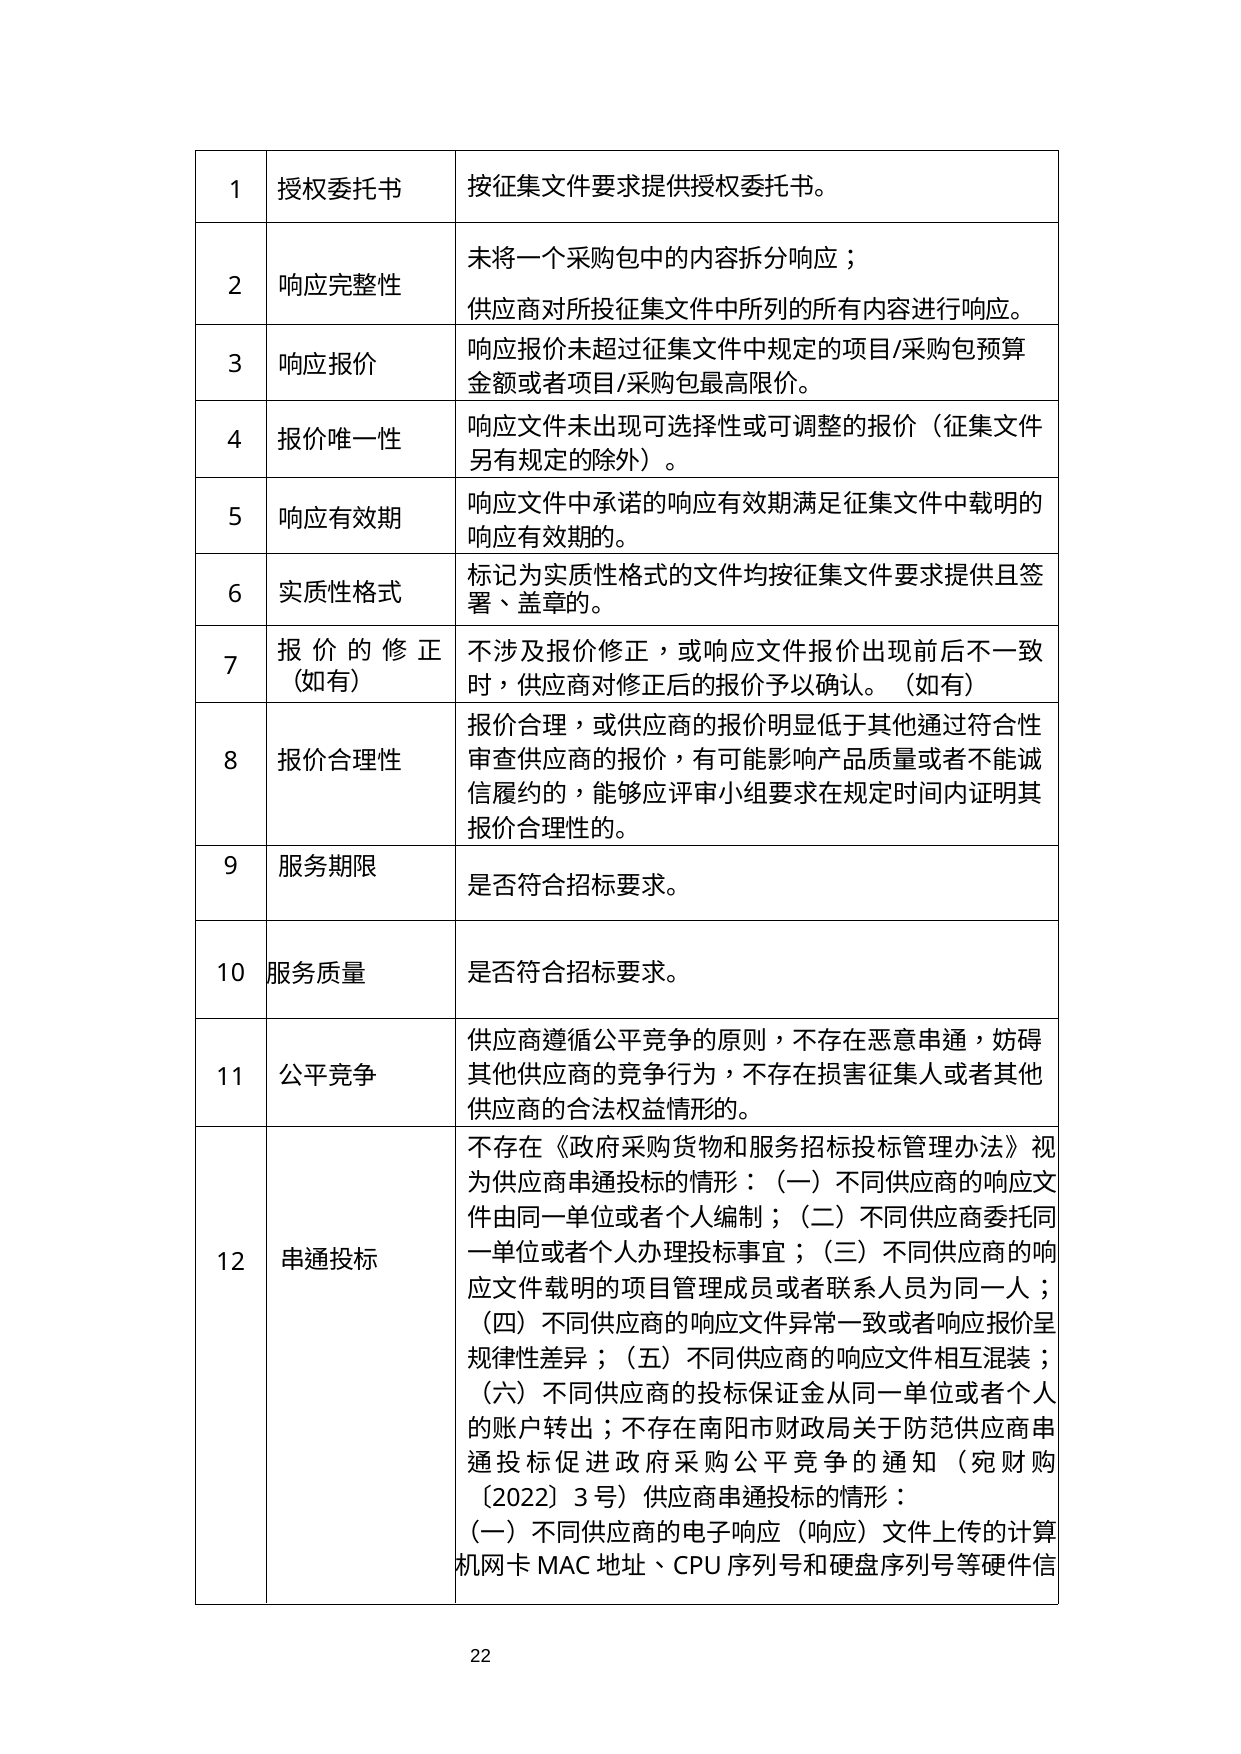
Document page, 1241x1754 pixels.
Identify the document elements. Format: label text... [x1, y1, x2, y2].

table_cell 响应有效期 [267, 478, 455, 553]
table_cell 5 [196, 478, 266, 553]
table_cell 报价的修正（如有） [267, 626, 455, 702]
table_cell 未将一个采购包中的内容拆分响应； 供应商对所投征集文件中所列的所有内容进行响应。 [456, 223, 1058, 324]
table_cell 实质性格式 [267, 554, 455, 625]
table_cell 响应文件未出现可选择性或可调整的报价（征集文件另有规定的除外）。 [456, 401, 1058, 477]
table_cell 报价合理，或供应商的报价明显低于其他通过符合性审查供应商的报价，有可能影响产品质量或者不能诚信履约的，能够应评审小组要求在规定时间内证明其报价合理性的。 [456, 703, 1058, 845]
table_cell 2 [196, 223, 266, 324]
table_cell 响应完整性 [267, 223, 455, 324]
table_cell 响应报价 [267, 325, 455, 400]
table_cell 是否符合招标要求。 [456, 921, 1058, 1018]
table_cell 按征集文件要求提供授权委托书。 [456, 151, 1058, 222]
table_cell 供应商遵循公平竞争的原则，不存在恶意串通，妨碍其他供应商的竞争行为，不存在损害征集人或者其他供应商的合法权益情形的。 [456, 1019, 1058, 1126]
table_cell 串通投标 [267, 1127, 455, 1603]
table_cell 4 [196, 401, 266, 477]
table_cell 报价合理性 [267, 703, 455, 845]
table_cell 标记为实质性格式的文件均按征集文件要求提供且签署、盖章的。 [456, 554, 1058, 625]
table_cell 11 [196, 1019, 266, 1126]
table_cell 8 [196, 703, 266, 845]
table_cell 不涉及报价修正，或响应文件报价出现前后不一致时，供应商对修正后的报价予以确认。（如有） [456, 626, 1058, 702]
table_cell 授权委托书 [267, 151, 455, 222]
table_cell 6 [196, 554, 266, 625]
table_cell 1 [196, 151, 266, 222]
table_cell 3 [196, 325, 266, 400]
table_cell 服务期限 [267, 846, 455, 920]
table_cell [456, 1127, 1058, 1603]
table_cell 10 [196, 921, 266, 1018]
table_cell 12 [196, 1127, 266, 1603]
table_cell 公平竞争 [267, 1019, 455, 1126]
table_cell 响应文件中承诺的响应有效期满足征集文件中载明的响应有效期的。 [456, 478, 1058, 553]
table_cell 是否符合招标要求。 [456, 846, 1058, 920]
table_cell 响应报价未超过征集文件中规定的项目/采购包预算金额或者项目/采购包最高限价。 [456, 325, 1058, 400]
table_cell 9 [196, 846, 266, 920]
table_cell 服务质量 [267, 921, 455, 1018]
table_cell 7 [196, 626, 266, 702]
table_cell 报价唯一性 [267, 401, 455, 477]
